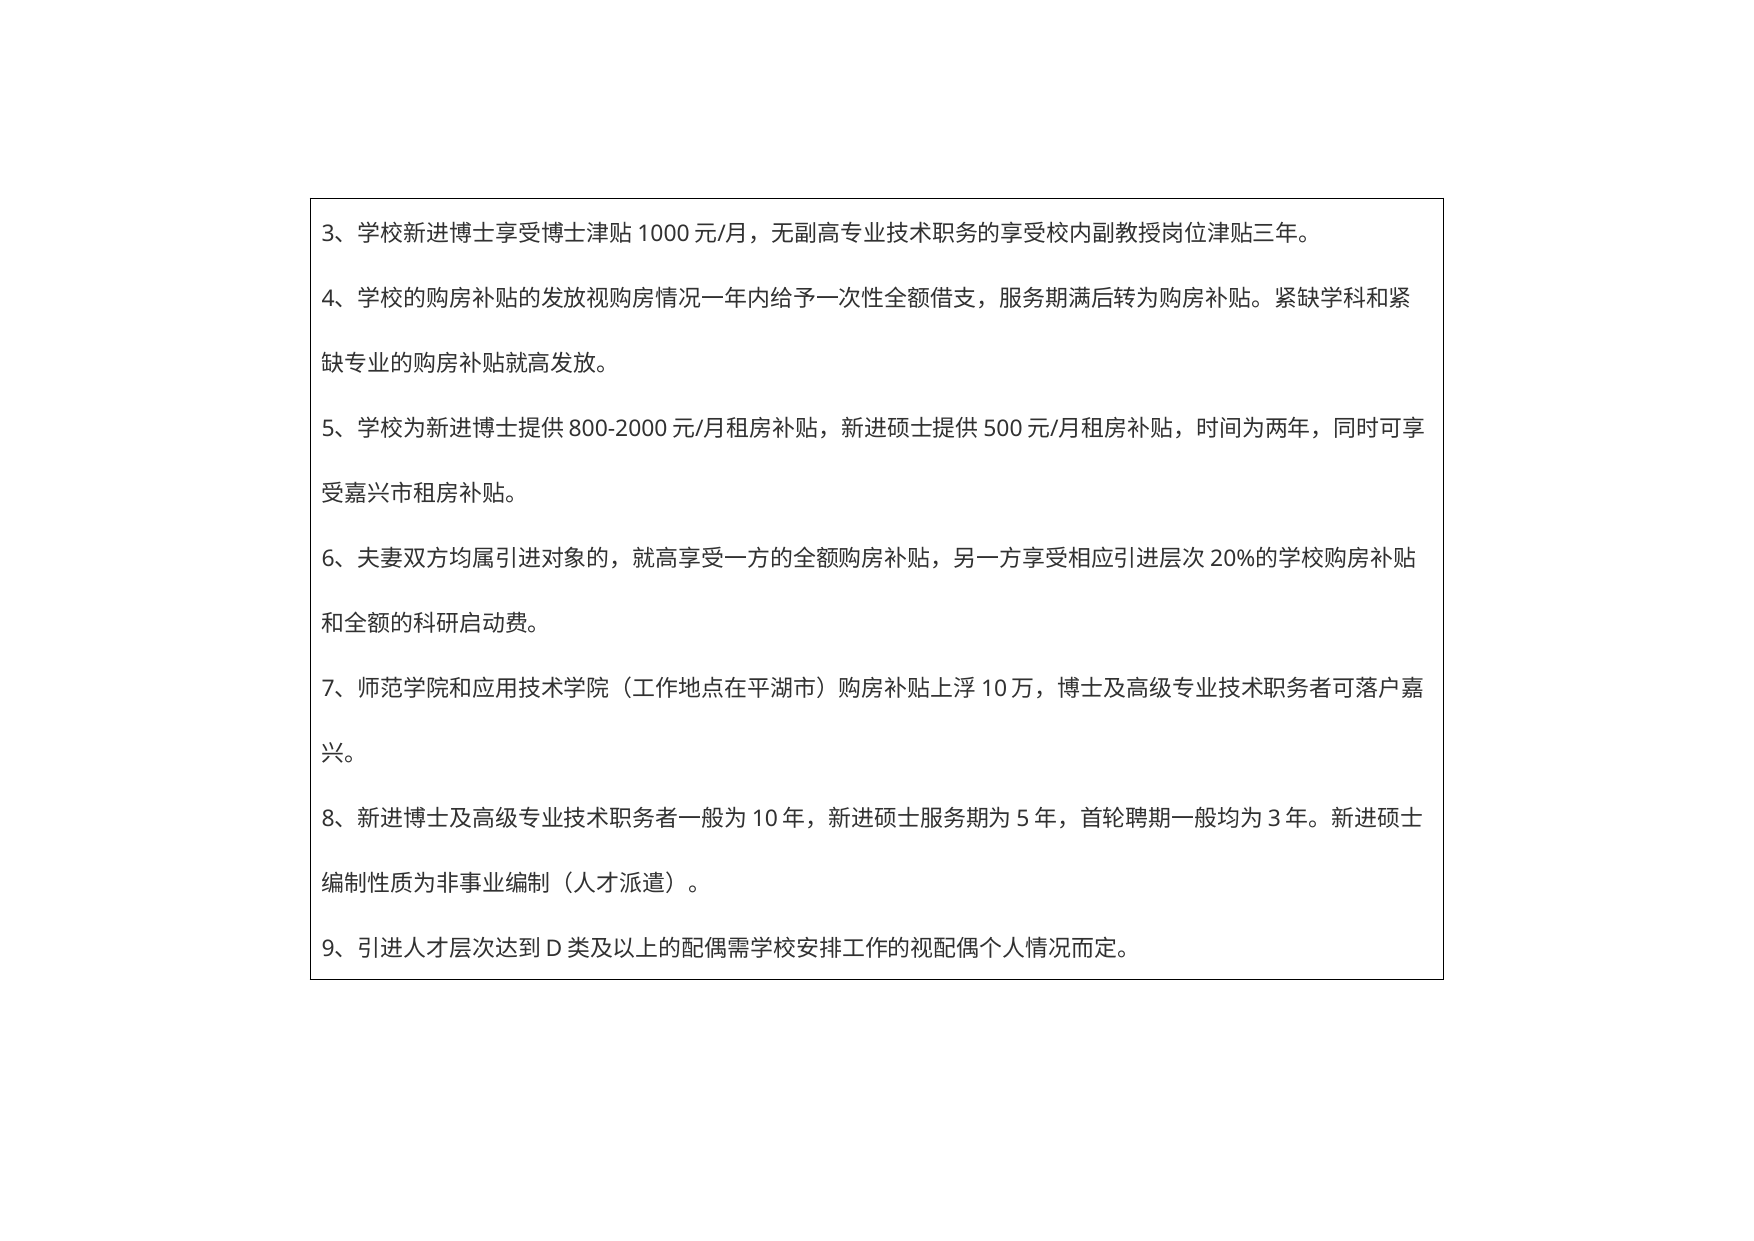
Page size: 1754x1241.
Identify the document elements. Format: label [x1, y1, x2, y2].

table_cell [311, 199, 1443, 979]
